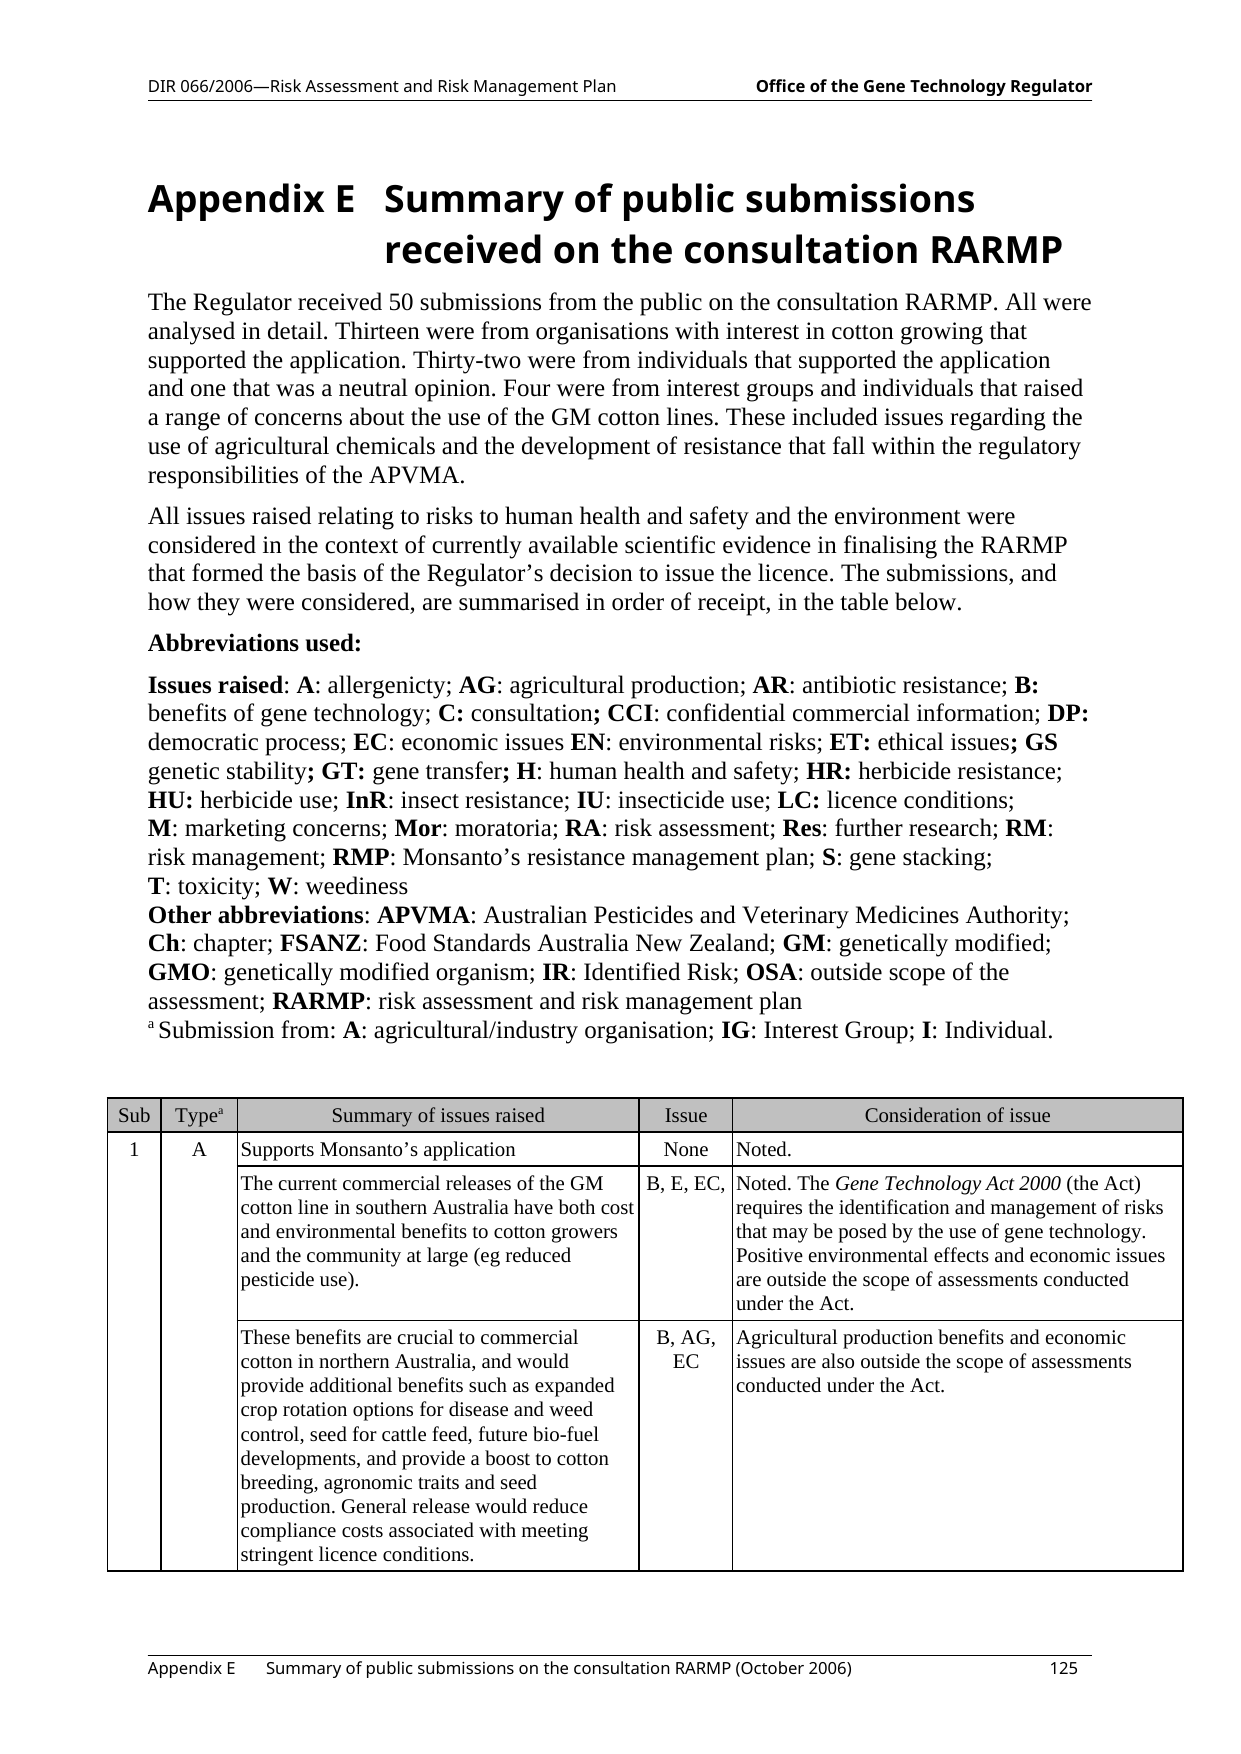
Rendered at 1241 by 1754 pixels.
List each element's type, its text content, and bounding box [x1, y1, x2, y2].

table_cell Agricultural production benefits and economic issues are also outside the scope of assessments conducted under the Act. [733, 1321, 1182, 1570]
text All issues raised relating to risks to human health and safety and the environment were considered in the context of currently available scientific evidence in finalising the RARMP that formed the basis of the Regulator’s decision to issue the licence. The submissions, and how they were considered, are summarised in order of receipt, in the table below. [148, 501, 1092, 616]
subtitle Appendix E Summary of public submissions received on the consultation RARMP [148, 173, 1092, 275]
table_cell These benefits are crucial to commercial cotton in northern Australia, and would provide additional benefits such as expanded crop rotation options for disease and weed control, seed for cattle feed, future bio-fuel developments, and provide a boost to cotton breeding, agronomic traits and seed production. General release would reduce compliance costs associated with meeting stringent licence conditions. [238, 1321, 638, 1570]
table_header Summary of issues raised [238, 1099, 638, 1131]
text Abbreviations used: [148, 628, 1092, 657]
table_cell B, AG, EC [640, 1321, 732, 1570]
table_cell 1 [108, 1133, 160, 1570]
table_header Consideration of issue [733, 1099, 1182, 1131]
table_header Typea [162, 1099, 237, 1131]
table_cell None [640, 1133, 732, 1165]
table_cell Supports Monsanto’s application [238, 1133, 638, 1165]
text The Regulator received 50 submissions from the public on the consultation RARMP. All were analysed in detail. Thirteen were from organisations with interest in cotton growing that supported the application. Thirty-two were from individuals that supported the application and one that was a neutral opinion. Four were from interest groups and individuals that raised a range of concerns about the use of the GM cotton lines. These included issues regarding the use of agricultural chemicals and the development of resistance that fall within the regulatory responsibilities of the APVMA. [148, 287, 1092, 488]
table_cell Noted. [733, 1133, 1182, 1165]
table_cell A [162, 1133, 237, 1570]
table_cell Noted. The Gene Technology Act 2000 (the Act) requires the identification and management of risks that may be posed by the use of gene technology. Positive environmental effects and economic issues are outside the scope of assessments conducted under the Act. [733, 1167, 1182, 1319]
text a Submission from: A: agricultural/industry organisation; IG: Interest Group; I: Individual. [148, 1015, 1092, 1043]
table_header Issue [640, 1099, 732, 1131]
table_header Sub [108, 1099, 160, 1131]
table_cell The current commercial releases of the GM cotton line in southern Australia have both cost and environmental benefits to cotton growers and the community at large (eg reduced pesticide use). [238, 1167, 638, 1319]
text Issues raised: A: allergenicty; AG: agricultural production; AR: antibiotic resistance; B: benefits of gene technology; C: consultation; CCI: confidential commercial information; DP: democratic process; EC: economic issues EN: environmental risks; ET: ethical issues; GS genetic stability; GT: gene transfer; H: human health and safety; HR: herbicide resistance; HU: herbicide use; InR: insect resistance; IU: insecticide use; LC: licence conditions; M: marketing concerns; Mor: moratoria; RA: risk assessment; Res: further research; RM: risk management; RMP: Monsanto’s resistance management plan; S: gene stacking; T: toxicity; W: weediness [148, 670, 1092, 900]
text Other abbreviations: APVMA: Australian Pesticides and Veterinary Medicines Authority; Ch: chapter; FSANZ: Food Standards Australia New Zealand; GM: genetically modified; GMO: genetically modified organism; IR: Identified Risk; OSA: outside scope of the assessment; RARMP: risk assessment and risk management plan [148, 900, 1092, 1015]
table_cell B, E, EC, [640, 1167, 732, 1319]
